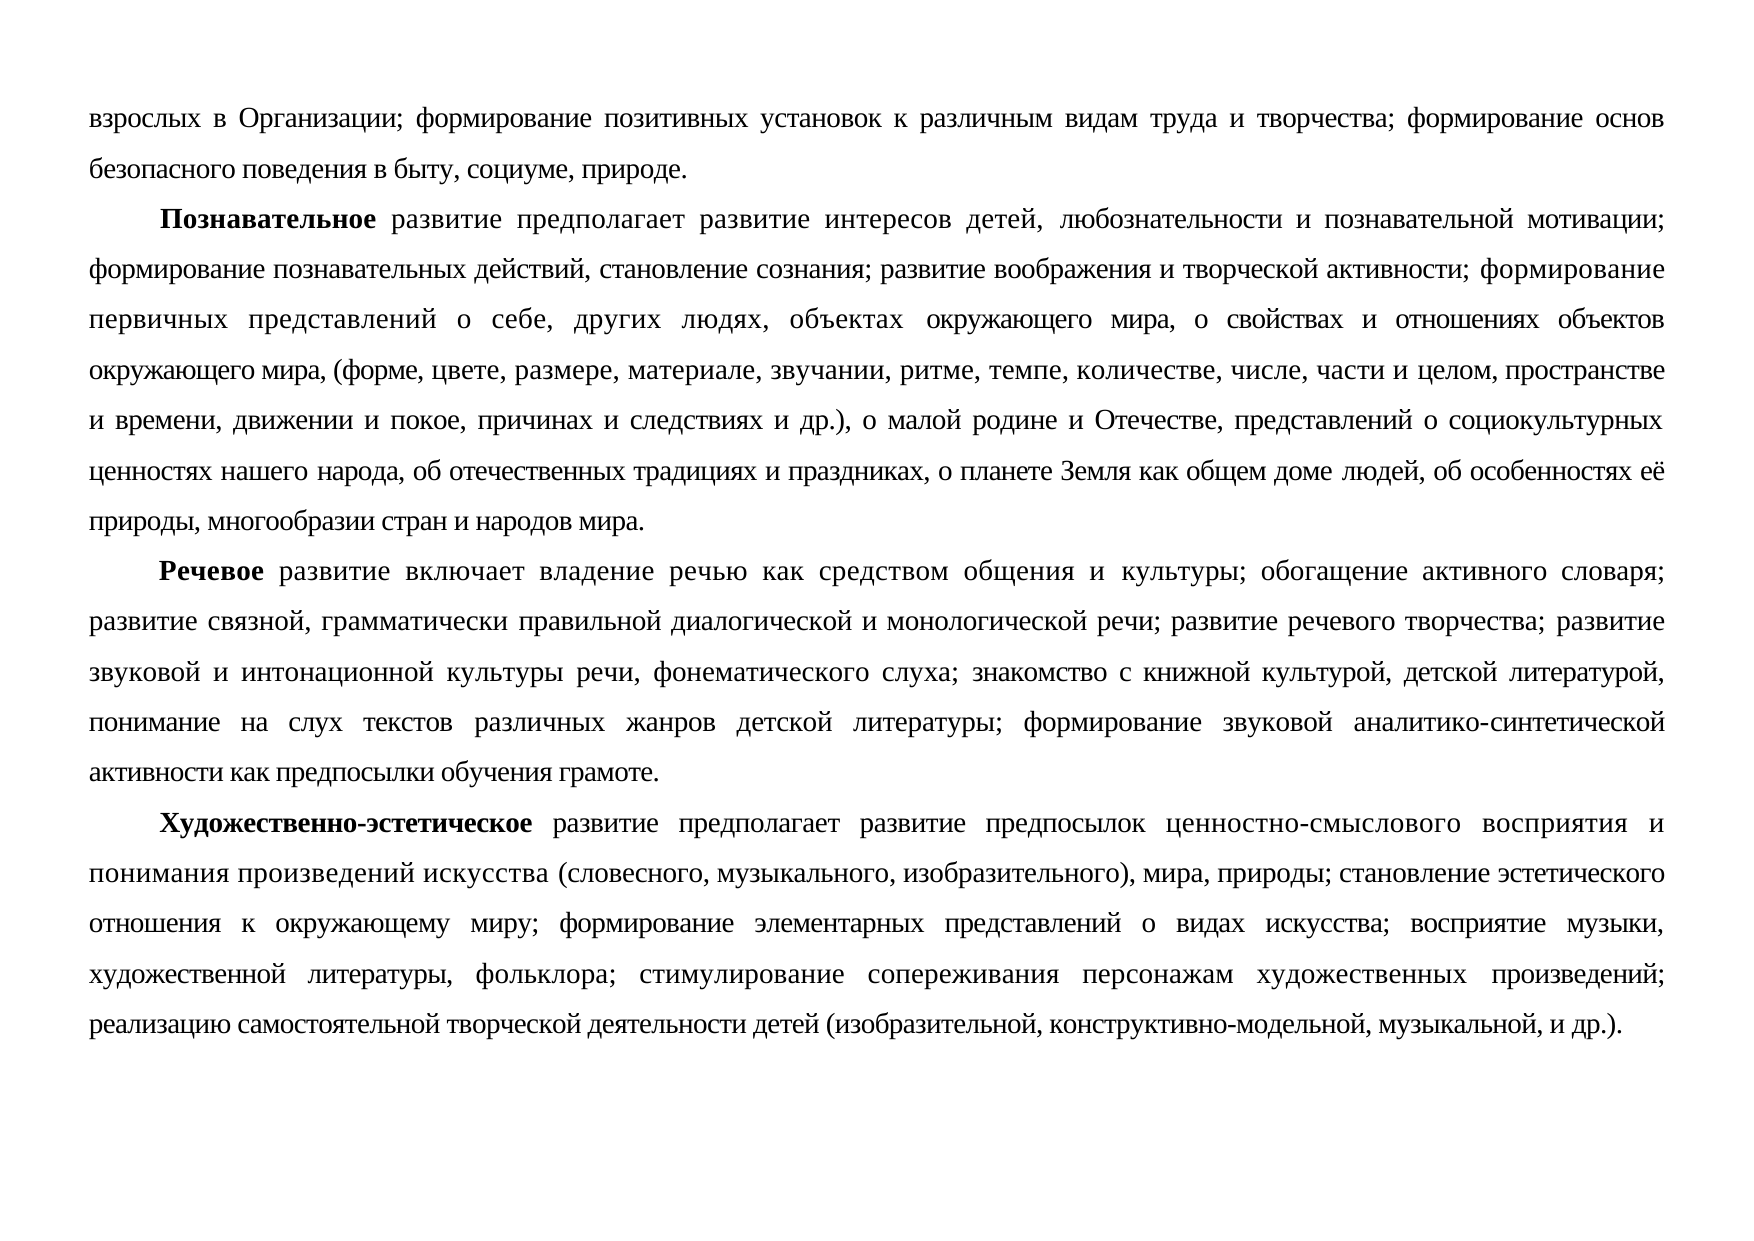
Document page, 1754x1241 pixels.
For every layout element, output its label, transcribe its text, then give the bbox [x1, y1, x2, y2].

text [89, 100, 1665, 184]
text Речевое развитие включает владение речью как средством общения и культуры; обогащение активного словаря; развитие связной, грамматически правильной диалогической и монологической речи; развитие речевого творчества; развитие звуковой и интонационной культуры речи, фонематического слуха; знакомство с книжной культурой, детской литературой, понимание на слух текстов различных жанров детской литературы; формирование звуковой аналитико-синтетической активности как предпосылки обучения грамоте. [89, 553, 1665, 788]
text Познавательное развитие предполагает развитие интересов детей, любознательности и познавательной мотивации; формирование познавательных действий, становление сознания; развитие воображения и творческой активности; формирование первичных представлений о себе, других людях, объектах окружающего мира, о свойствах и отношениях объектов окружающего мира, (форме, цвете, размере, материале, звучании, ритме, темпе, количестве, числе, части и целом, пространстве и времени, движении и покое, причинах и следствиях и др.), о малой родине и Отечестве, представлений о социокультурных ценностях нашего народа, об отечественных традициях и праздниках, о планете Земля как общем доме людей, об особенностях её природы, многообразии стран и народов мира. [89, 201, 1665, 536]
text Художественно-эстетическое развитие предполагает развитие предпосылок ценностно-смыслового восприятия и понимания произведений искусства (словесного, музыкального, изобразительного), мира, природы; становление эстетического отношения к окружающему миру; формирование элементарных представлений о видах искусства; восприятие музыки, художественной литературы, фольклора; стимулирование сопереживания персонажам художественных произведений; реализацию самостоятельной творческой деятельности детей (изобразительной, конструктивно-модельной, музыкальной, и др.). [89, 805, 1665, 1039]
